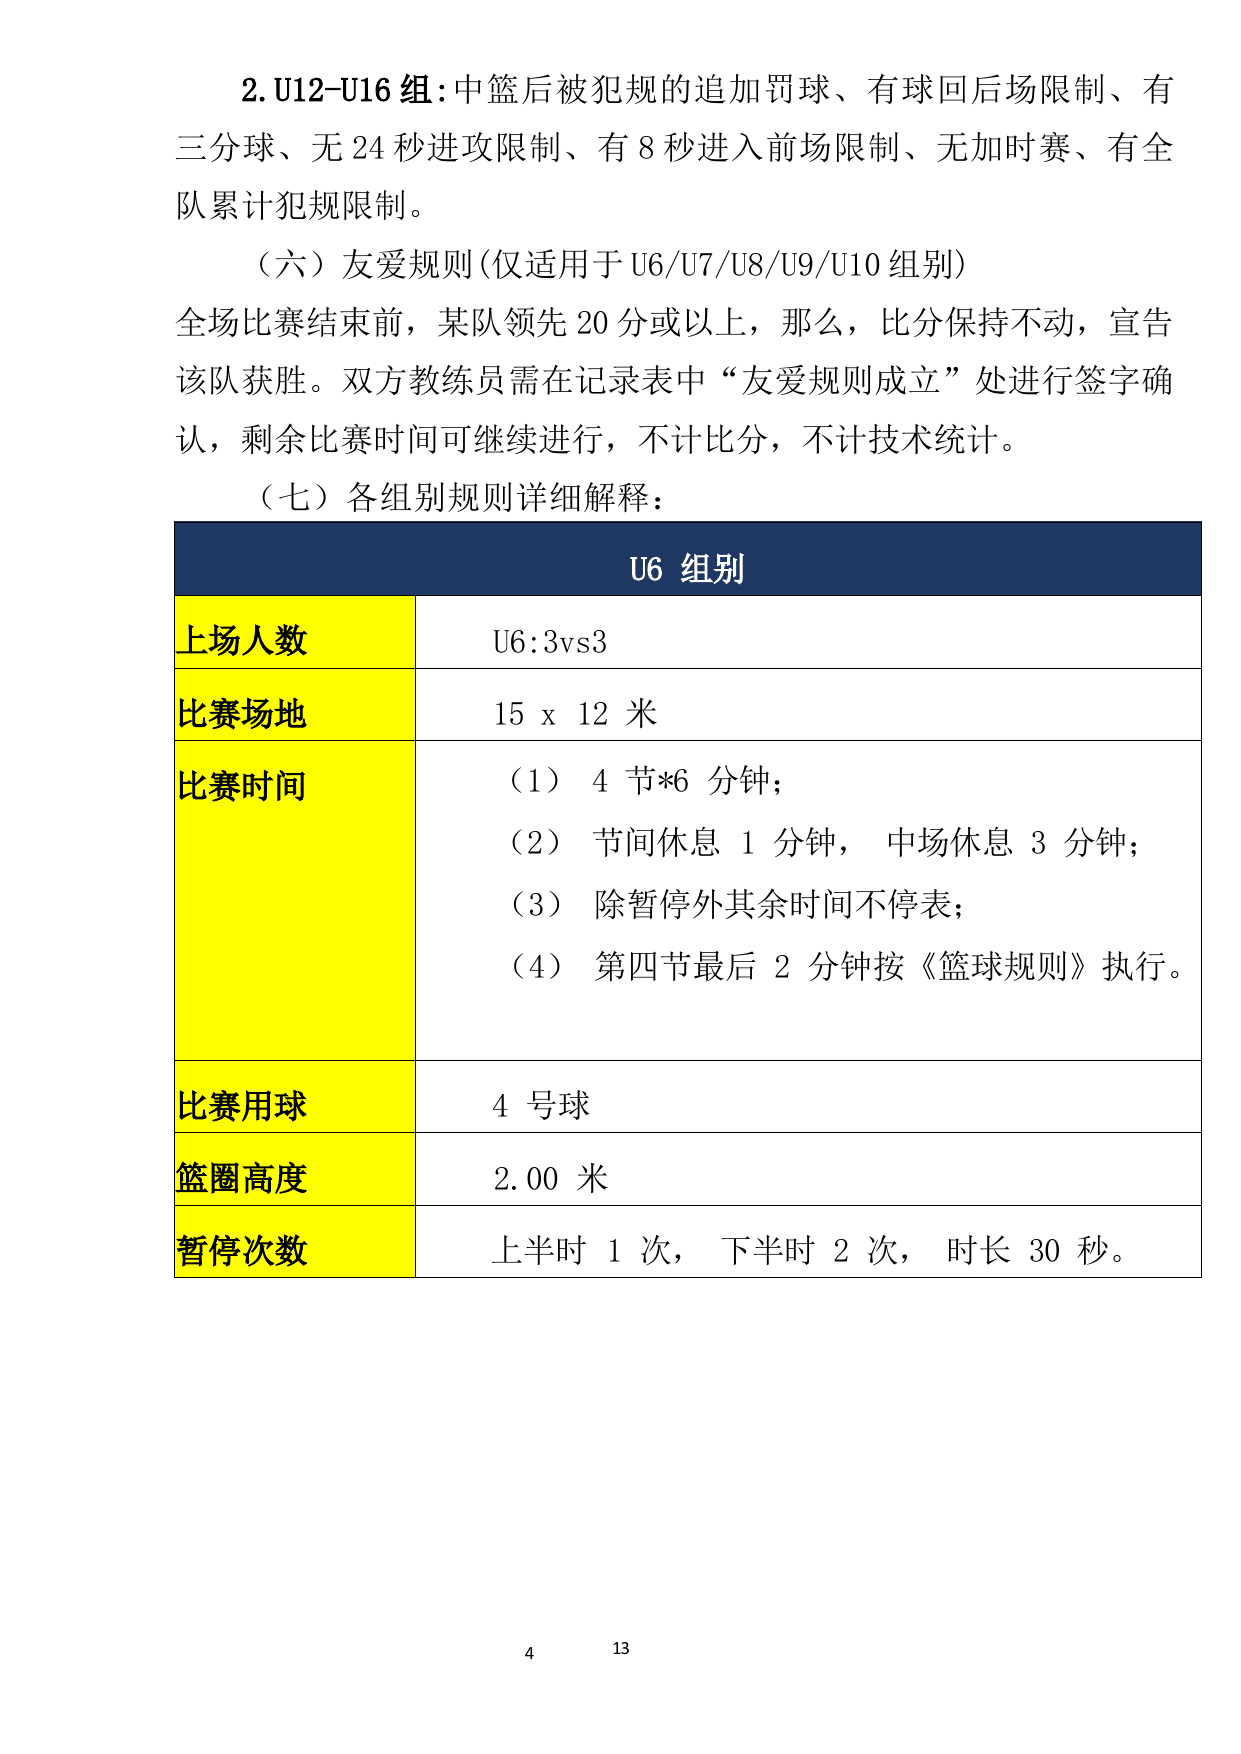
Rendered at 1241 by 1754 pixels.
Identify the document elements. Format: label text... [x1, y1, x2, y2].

table_cell 比赛场地 [175, 669, 415, 740]
table_header U6 组别 [175, 523, 1201, 595]
table_cell 15 x 12 米 [416, 669, 1201, 740]
table_cell 暂停次数 [175, 1206, 415, 1277]
text （六）友爱规则(仅适用于U6/U7/U8/U9/U10组别) [174, 229, 1175, 288]
text 2.U12-U16组:中篮后被犯规的追加罚球、有球回后场限制、有三分球、无24秒进攻限制、有8秒进入前场限制、无加时赛、有全队累计犯规限制。 [174, 54, 1175, 229]
table_cell （1） 4 节*6 分钟； （2） 节间休息 1 分钟， 中场休息 3 分钟； （3） 除暂停外其余时间不停表； （4） 第四节最后 2 分钟按《篮球规则》执行。 [416, 741, 1201, 1060]
table_cell 4 号球 [416, 1061, 1201, 1132]
text 全场比赛结束前，某队领先20分或以上，那么，比分保持不动，宣告该队获胜。双方教练员需在记录表中“友爱规则成立”处进行签字确认，剩余比赛时间可继续进行，不计比分，不计技术统计。 [174, 288, 1175, 463]
table_cell 上场人数 [175, 596, 415, 668]
table_cell 比赛用球 [175, 1061, 415, 1132]
table_cell U6:3vs3 [416, 596, 1201, 668]
table_cell 上半时 1 次， 下半时 2 次， 时长 30 秒。 [416, 1206, 1201, 1277]
table_cell 2.00 米 [416, 1133, 1201, 1205]
table_cell 比赛时间 [175, 741, 415, 1060]
table_cell 篮圈高度 [175, 1133, 415, 1205]
text （七）各组别规则详细解释： [174, 463, 1175, 521]
